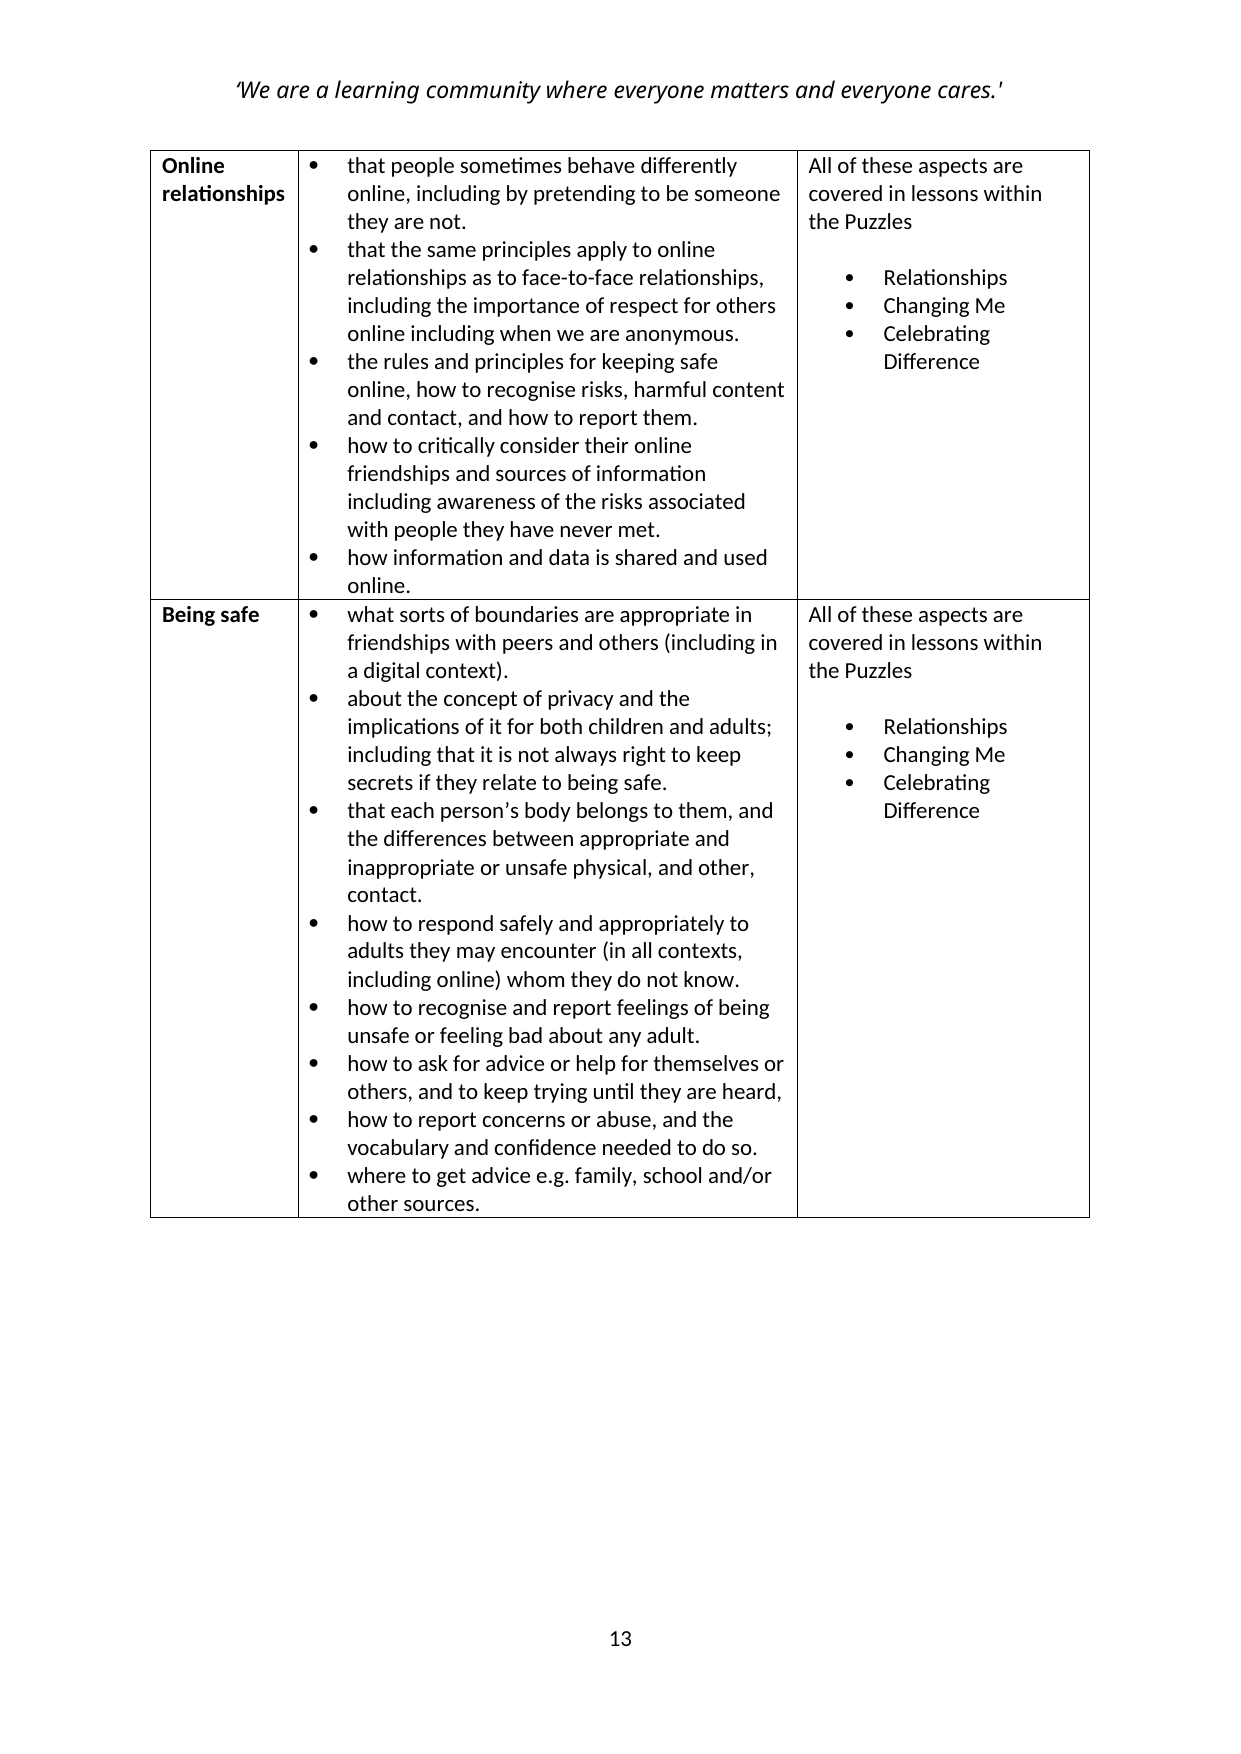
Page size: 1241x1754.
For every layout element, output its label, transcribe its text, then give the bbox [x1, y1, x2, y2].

table_cell All of these aspects are covered in lessons within the Puzzles Relationships Changing Me Celebrating Difference [798, 600, 1089, 1217]
table_cell Being safe [151, 600, 298, 1217]
table_cell what sorts of boundaries are appropriate in friendships with peers and others (including in a digital context). about the concept of privacy and the implications of it for both children and adults; including that it is not always right to keep secrets if they relate to being safe. that each person’s body belongs to them, and the differences between appropriate and inappropriate or unsafe physical, and other, contact. how to respond safely and appropriately to adults they may encounter (in all contexts, including online) whom they do not know. how to recognise and report feelings of being unsafe or feeling bad about any adult. how to ask for advice or help for themselves or others, and to keep trying until they are heard, how to report concerns or abuse, and the vocabulary and confidence needed to do so. where to get advice e.g. family, school and/or other sources. [299, 600, 797, 1217]
table_cell Online relationships [151, 151, 298, 599]
table_cell All of these aspects are covered in lessons within the Puzzles Relationships Changing Me Celebrating Difference [798, 151, 1089, 599]
table_cell that people sometimes behave differently online, including by pretending to be someone they are not. that the same principles apply to online relationships as to face-to-face relationships, including the importance of respect for others online including when we are anonymous. the rules and principles for keeping safe online, how to recognise risks, harmful content and contact, and how to report them. how to critically consider their online friendships and sources of information including awareness of the risks associated with people they have never met. how information and data is shared and used online. [299, 151, 797, 599]
